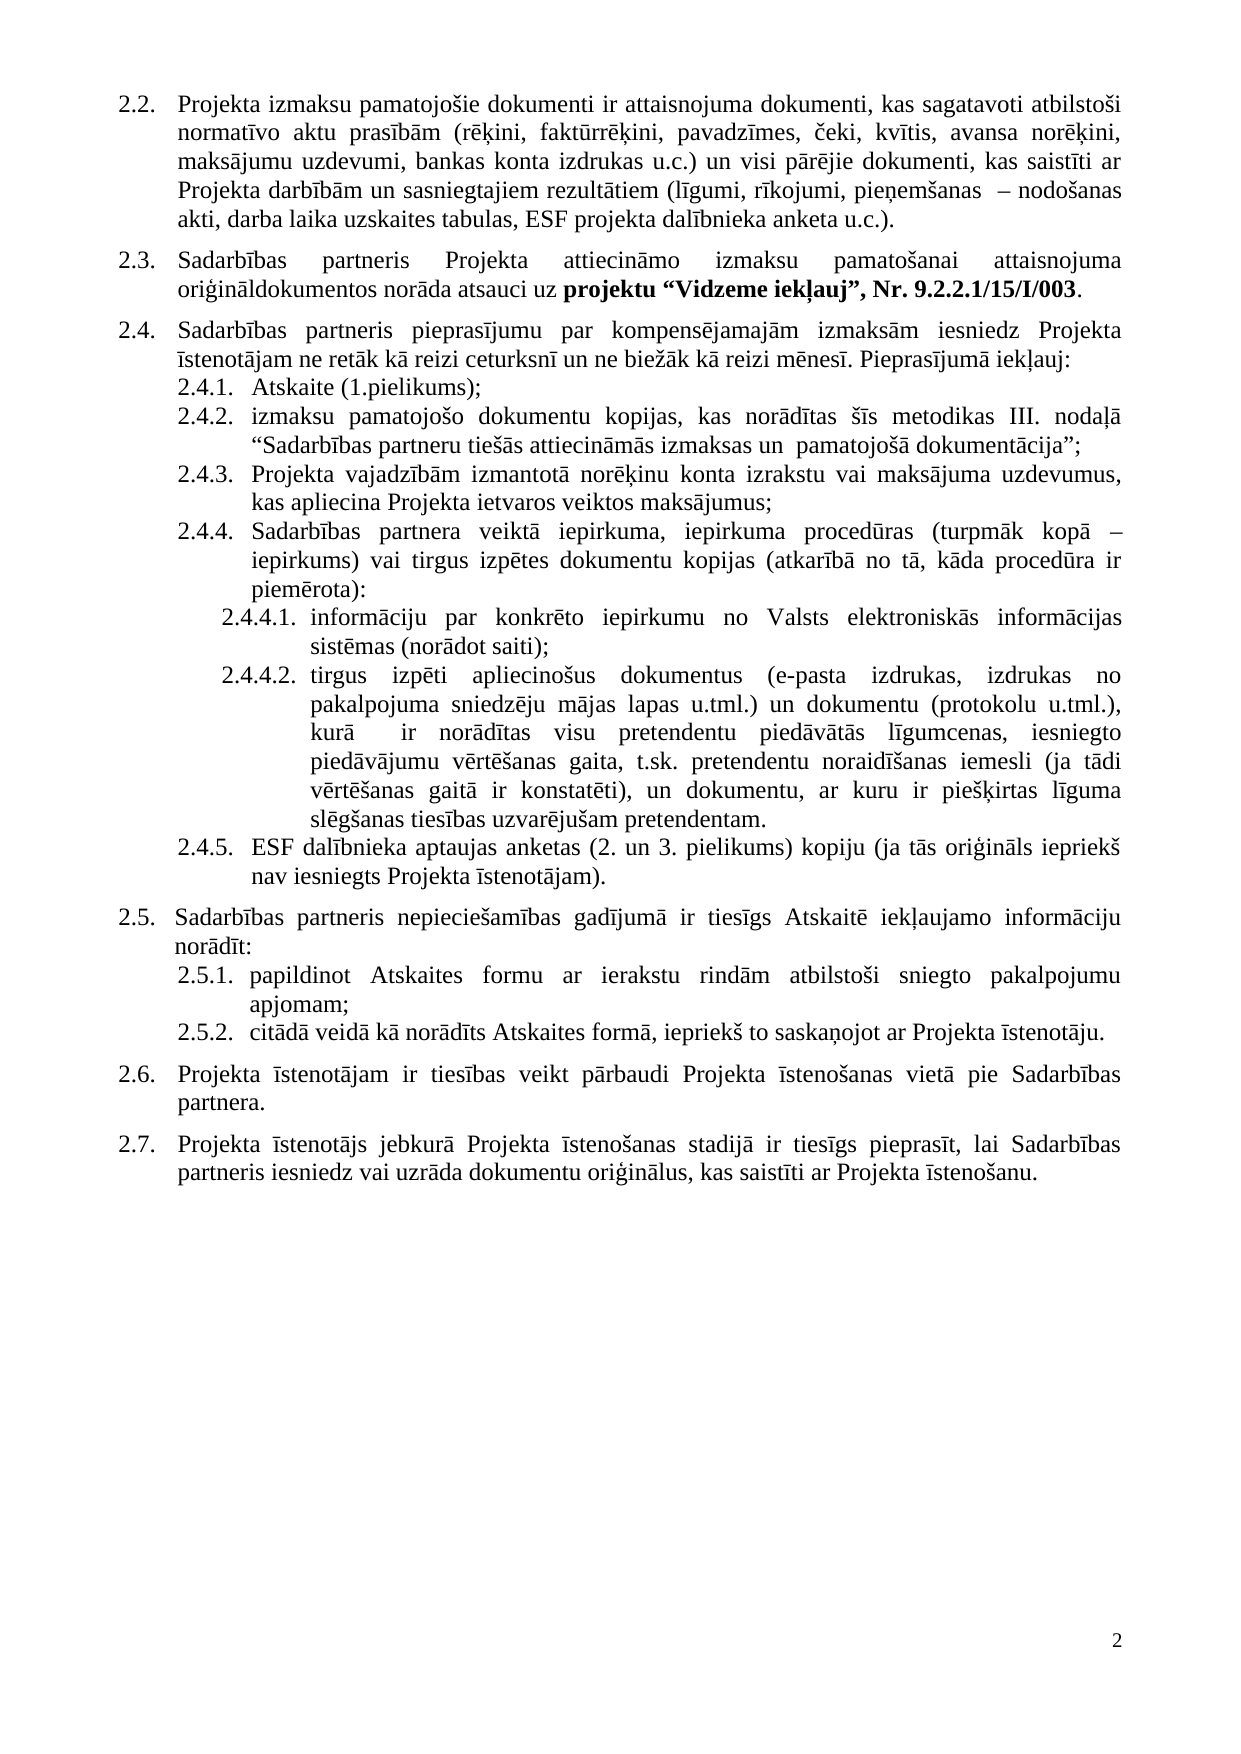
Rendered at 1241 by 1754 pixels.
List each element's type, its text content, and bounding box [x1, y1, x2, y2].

list Projekta īstenotājam ir tiesības veikt pārbaudi Projekta īstenošanas vietā pie Sadarbības partnera. [118, 1059, 1122, 1116]
list Projekta izmaksu pamatojošie dokumenti ir attaisnojuma dokumenti, kas sagatavoti atbilstoši normatīvo aktu prasībām (rēķini, faktūrrēķini, pavadzīmes, čeki, kvītis, avansa norēķini, maksājumu uzdevumi, bankas konta izdrukas u.c.) un visi pārējie dokumenti, kas saistīti ar Projekta darbībām un sasniegtajiem rezultātiem (līgumi, rīkojumi, pieņemšanas – nodošanas akti, darba laika uzskaites tabulas, ESF projekta dalībnieka anketa u.c.). [118, 89, 1122, 232]
list tirgus izpēti apliecinošus dokumentus (e-pasta izdrukas, izdrukas no pakalpojuma sniedzēju mājas lapas u.tml.) un dokumentu (protokolu u.tml.), kurā ir norādītas visu pretendentu piedāvātās līgumcenas, iesniegto piedāvājumu vērtēšanas gaita, t.sk. pretendentu noraidīšanas iemesli (ja tādi vērtēšanas gaitā ir konstatēti), un dokumentu, ar kuru ir piešķirtas līguma slēgšanas tiesības uzvarējušam pretendentam. [221, 660, 1122, 832]
list ESF dalībnieka aptaujas anketas (2. un 3. pielikums) kopiju (ja tās oriģināls iepriekš nav iesniegts Projekta īstenotājam). [177, 832, 1122, 890]
list papildinot Atskaites formu ar ierakstu rindām atbilstoši sniegto pakalpojumu apjomam; [177, 960, 1122, 1017]
list Sadarbības partneris Projekta attiecināmo izmaksu pamatošanai attaisnojuma oriģināldokumentos norāda atsauci uz projektu “Vidzeme iekļauj”, Nr. 9.2.2.1/15/I/003. [118, 245, 1122, 302]
list Atskaite (1.pielikums); [177, 372, 1122, 401]
list Sadarbības partnera veiktā iepirkuma, iepirkuma procedūras (turpmāk kopā –iepirkums) vai tirgus izpētes dokumentu kopijas (atkarībā no tā, kāda procedūra ir piemērota): [177, 516, 1122, 602]
list izmaksu pamatojošo dokumentu kopijas, kas norādītas šīs metodikas III. nodaļā “Sadarbības partneru tiešās attiecināmās izmaksas un pamatojošā dokumentācija”; [177, 401, 1122, 459]
list Sadarbības partneris pieprasījumu par kompensējamajām izmaksām iesniedz Projekta īstenotājam ne retāk kā reizi ceturksnī un ne biežāk kā reizi mēnesī. Pieprasījumā iekļauj: [118, 315, 1122, 372]
list Sadarbības partneris nepieciešamības gadījumā ir tiesīgs Atskaitē iekļaujamo informāciju norādīt: [118, 902, 1122, 960]
list citādā veidā kā norādīts Atskaites formā, iepriekš to saskaņojot ar Projekta īstenotāju. [177, 1017, 1122, 1046]
list informāciju par konkrēto iepirkumu no Valsts elektroniskās informācijas sistēmas (norādot saiti); [221, 602, 1122, 660]
list Projekta vajadzībām izmantotā norēķinu konta izrakstu vai maksājuma uzdevumus, kas apliecina Projekta ietvaros veiktos maksājumus; [177, 459, 1122, 516]
list Projekta īstenotājs jebkurā Projekta īstenošanas stadijā ir tiesīgs pieprasīt, lai Sadarbības partneris iesniedz vai uzrāda dokumentu oriģinālus, kas saistīti ar Projekta īstenošanu. [118, 1129, 1122, 1186]
